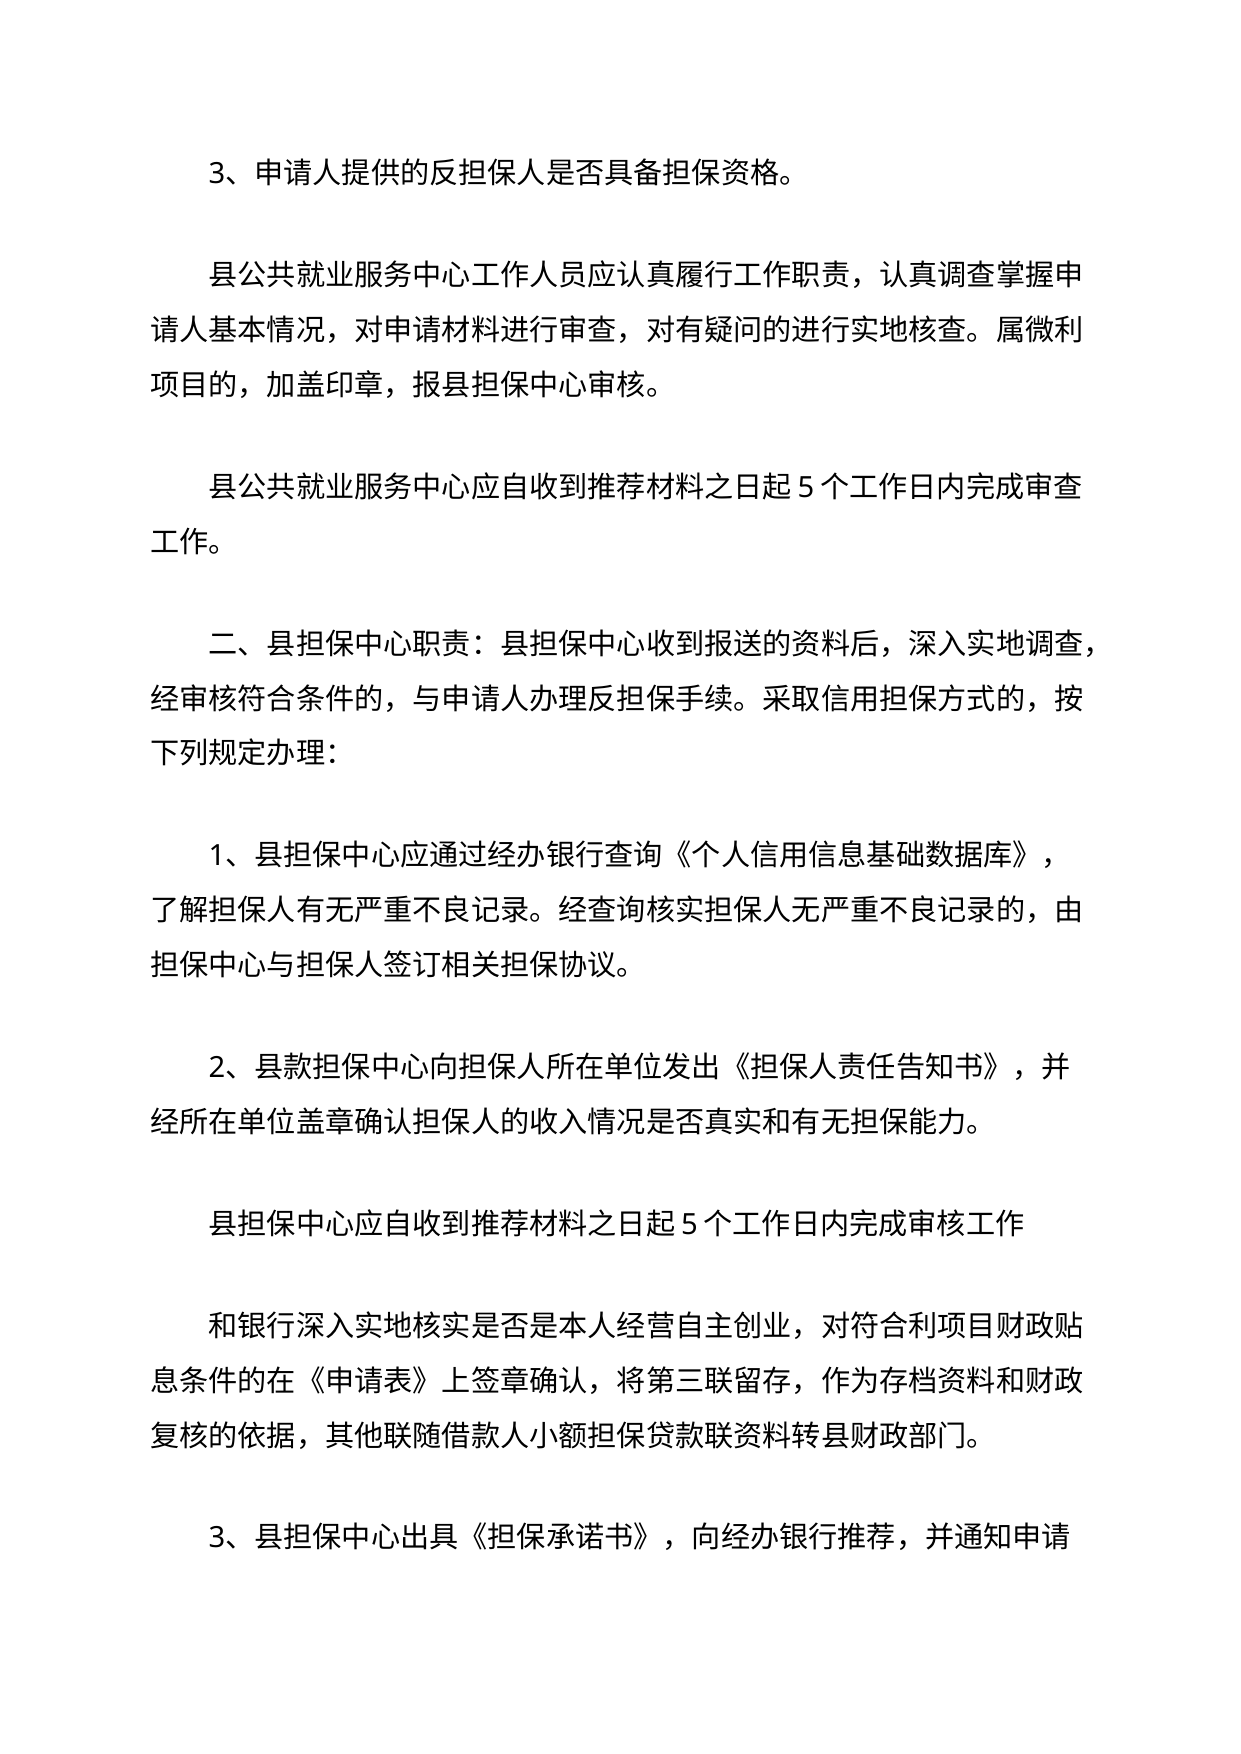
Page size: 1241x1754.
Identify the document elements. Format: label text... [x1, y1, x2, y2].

text 2、县款担保中心向担保人所在单位发出《担保人责任告知书》，并经所在单位盖章确认担保人的收入情况是否真实和有无担保能力。 [150, 1043, 1090, 1141]
text 1、县担保中心应通过经办银行查询《个人信用信息基础数据库》，了解担保人有无严重不良记录。经查询核实担保人无严重不良记录的，由担保中心与担保人签订相关担保协议。 [150, 832, 1090, 984]
text 二、县担保中心职责：县担保中心收到报送的资料后，深入实地调查，经审核符合条件的，与申请人办理反担保手续。采取信用担保方式的，按下列规定办理： [150, 620, 1090, 772]
text 和银行深入实地核实是否是本人经营自主创业，对符合利项目财政贴息条件的在《申请表》上签章确认，将第三联留存，作为存档资料和财政复核的依据，其他联随借款人小额担保贷款联资料转县财政部门。 [150, 1302, 1090, 1454]
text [150, 1514, 1090, 1556]
text 县公共就业服务中心工作人员应认真履行工作职责，认真调查掌握申请人基本情况，对申请材料进行审查，对有疑问的进行实地核查。属微利项目的，加盖印章，报县担保中心审核。 [150, 252, 1090, 404]
text 县担保中心应自收到推荐材料之日起5个工作日内完成审核工作 [150, 1200, 1090, 1243]
text 3、申请人提供的反担保人是否具备担保资格。 [150, 150, 1090, 192]
text 县公共就业服务中心应自收到推荐材料之日起5个工作日内完成审查工作。 [150, 463, 1090, 561]
